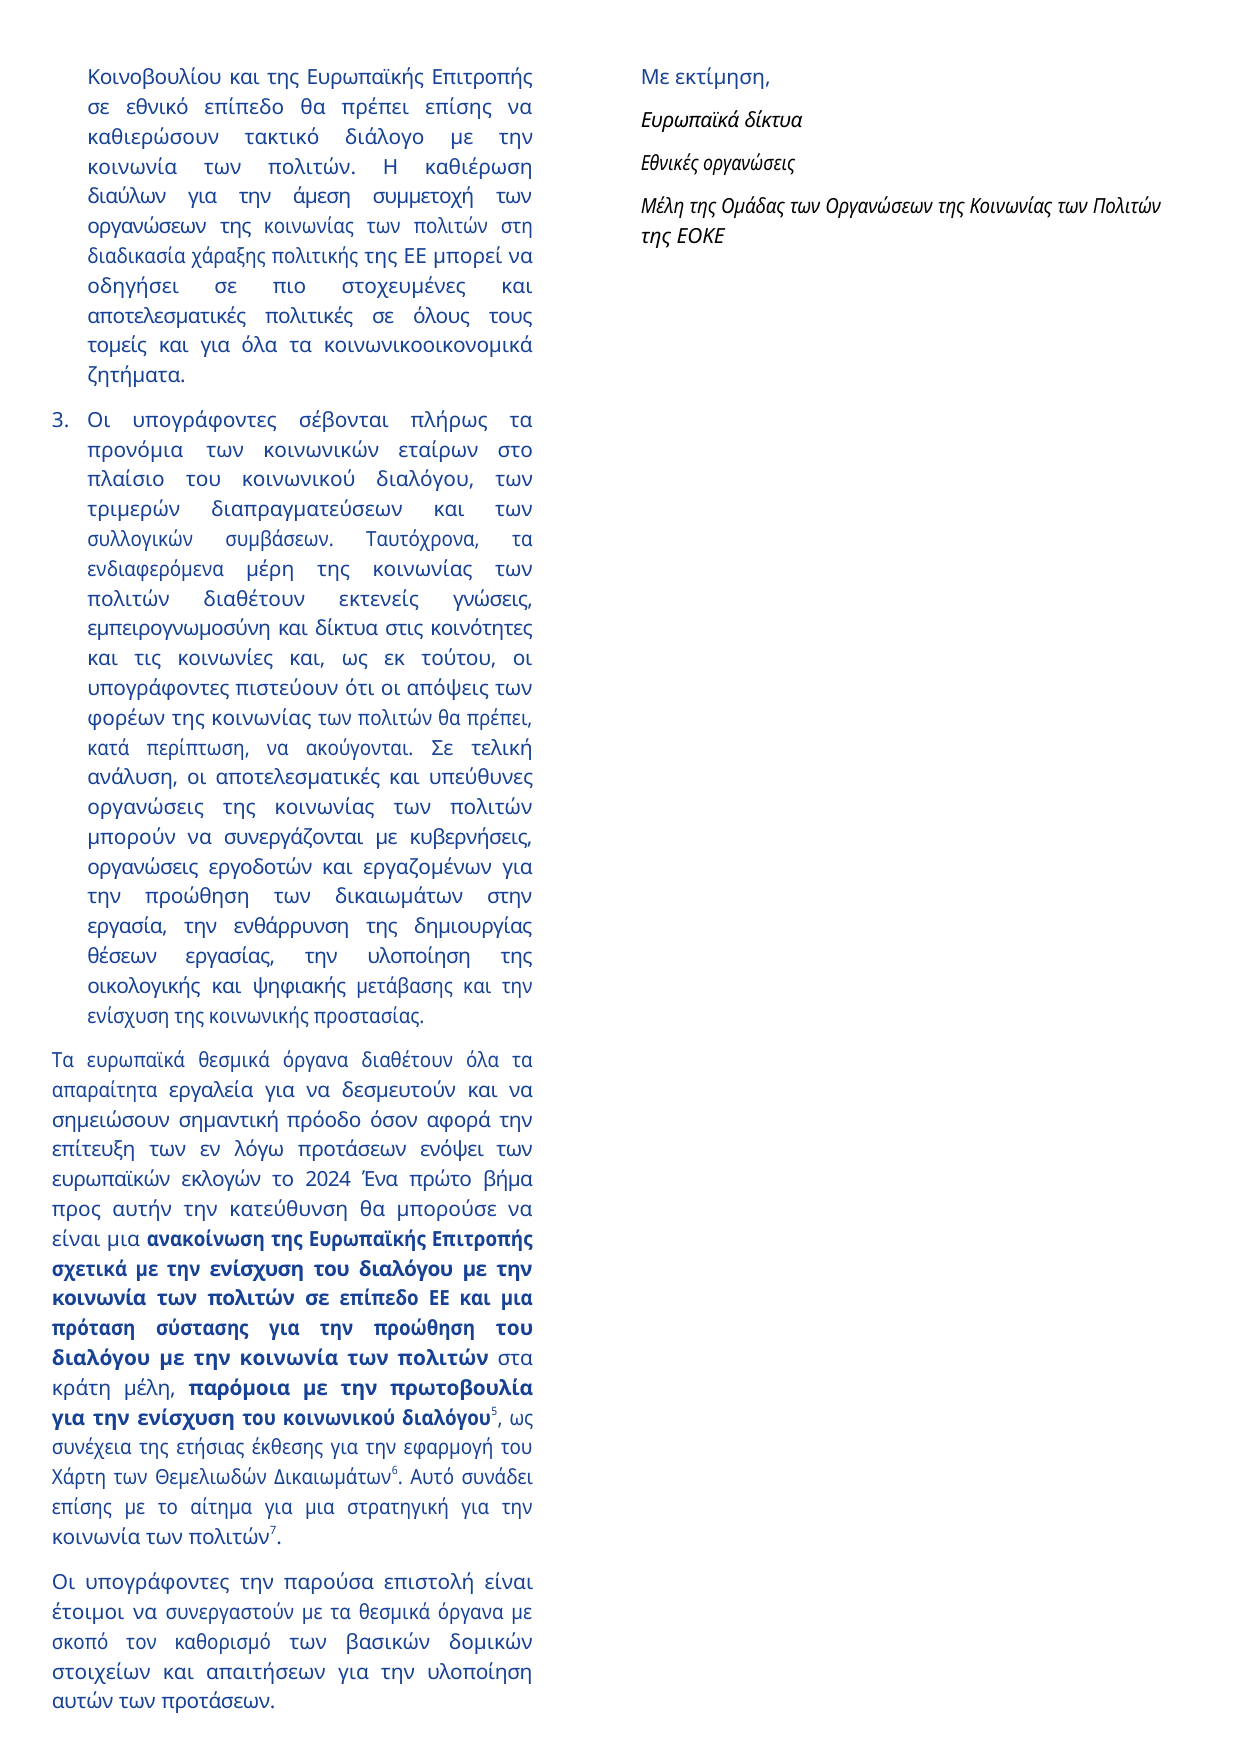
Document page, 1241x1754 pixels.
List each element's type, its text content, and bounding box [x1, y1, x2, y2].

text Κοινοβουλίου και της Ευρωπαϊκής Επιτροπής σε εθνικό επίπεδο θα πρέπει επίσης να καθιερώσουν τακτικό διάλογο με την κοινωνία των πολιτών. Η καθιέρωση διαύλων για την άμεση συμμετοχή των οργανώσεων της κοινωνίας των πολιτών στη διαδικασία χάραξης πολιτικής της ΕΕ μπορεί να οδηγήσει σε πιο στοχευμένες και αποτελεσματικές πολιτικές σε όλους τους τομείς και για όλα τα κοινωνικοοικονομικά ζητήματα. [87, 62, 533, 389]
text Οι υπογράφοντες την παρούσα επιστολή είναι έτοιμοι να συνεργαστούν με τα θεσμικά όργανα με σκοπό τον καθορισμό των βασικών δομικών στοιχείων και απαιτήσεων για την υλοποίηση αυτών των προτάσεων. [52, 1567, 533, 1715]
text Με εκτίμηση, Ευρωπαϊκά δίκτυα Εθνικές οργανώσεις [641, 62, 856, 177]
list Οι υπογράφοντες σέβονται πλήρως τα προνόμια των κοινωνικών εταίρων στο πλαίσιο του κοινωνικού διαλόγου, των τριμερών διαπραγματεύσεων και των συλλογικών συμβάσεων. Ταυτόχρονα, τα ενδιαφερόμενα μέρη της κοινωνίας των πολιτών διαθέτουν εκτενείς γνώσεις, εμπειρογνωμοσύνη και δίκτυα στις κοινότητες και τις κοινωνίες και, ως εκ τούτου, οι υπογράφοντες πιστεύουν ότι οι απόψεις των φορέων της κοινωνίας των πολιτών θα πρέπει, κατά περίπτωση, να ακούγονται. Σε τελική ανάλυση, οι αποτελεσματικές και υπεύθυνες οργανώσεις της κοινωνίας των πολιτών μπορούν να συνεργάζονται με κυβερνήσεις, οργανώσεις εργοδοτών και εργαζομένων για την προώθηση των δικαιωμάτων στην εργασία, την ενθάρρυνση της δημιουργίας θέσεων εργασίας, την υλοποίηση της οικολογικής και ψηφιακής μετάβασης και την ενίσχυση της κοινωνικής προστασίας. [52, 405, 533, 1029]
text Μέλη της Ομάδας των Οργανώσεων της Κοινωνίας των Πολιτών της ΕΟΚΕ [641, 191, 1179, 250]
text Τα ευρωπαϊκά θεσμικά όργανα διαθέτουν όλα τα απαραίτητα εργαλεία για να δεσμευτούν και να σημειώσουν σημαντική πρόοδο όσον αφορά την επίτευξη των εν λόγω προτάσεων ενόψει των ευρωπαϊκών εκλογών το 2024 Ένα πρώτο βήμα προς αυτήν την κατεύθυνση θα μπορούσε να είναι μια ανακοίνωση της Ευρωπαϊκής Επιτροπής σχετικά με την ενίσχυση του διαλόγου με την κοινωνία των πολιτών σε επίπεδο ΕΕ και μια πρόταση σύστασης για την προώθηση του διαλόγου με την κοινωνία των πολιτών στα κράτη μέλη, παρόμοια με την πρωτοβουλία για την ενίσχυση του κοινωνικού διαλόγου5, ως συνέχεια της ετήσιας έκθεσης για την εφαρμογή του Χάρτη των Θεμελιωδών Δικαιωμάτων6. Αυτό συνάδει επίσης με το αίτημα για μια στρατηγική για την κοινωνία των πολιτών7. [52, 1045, 533, 1550]
